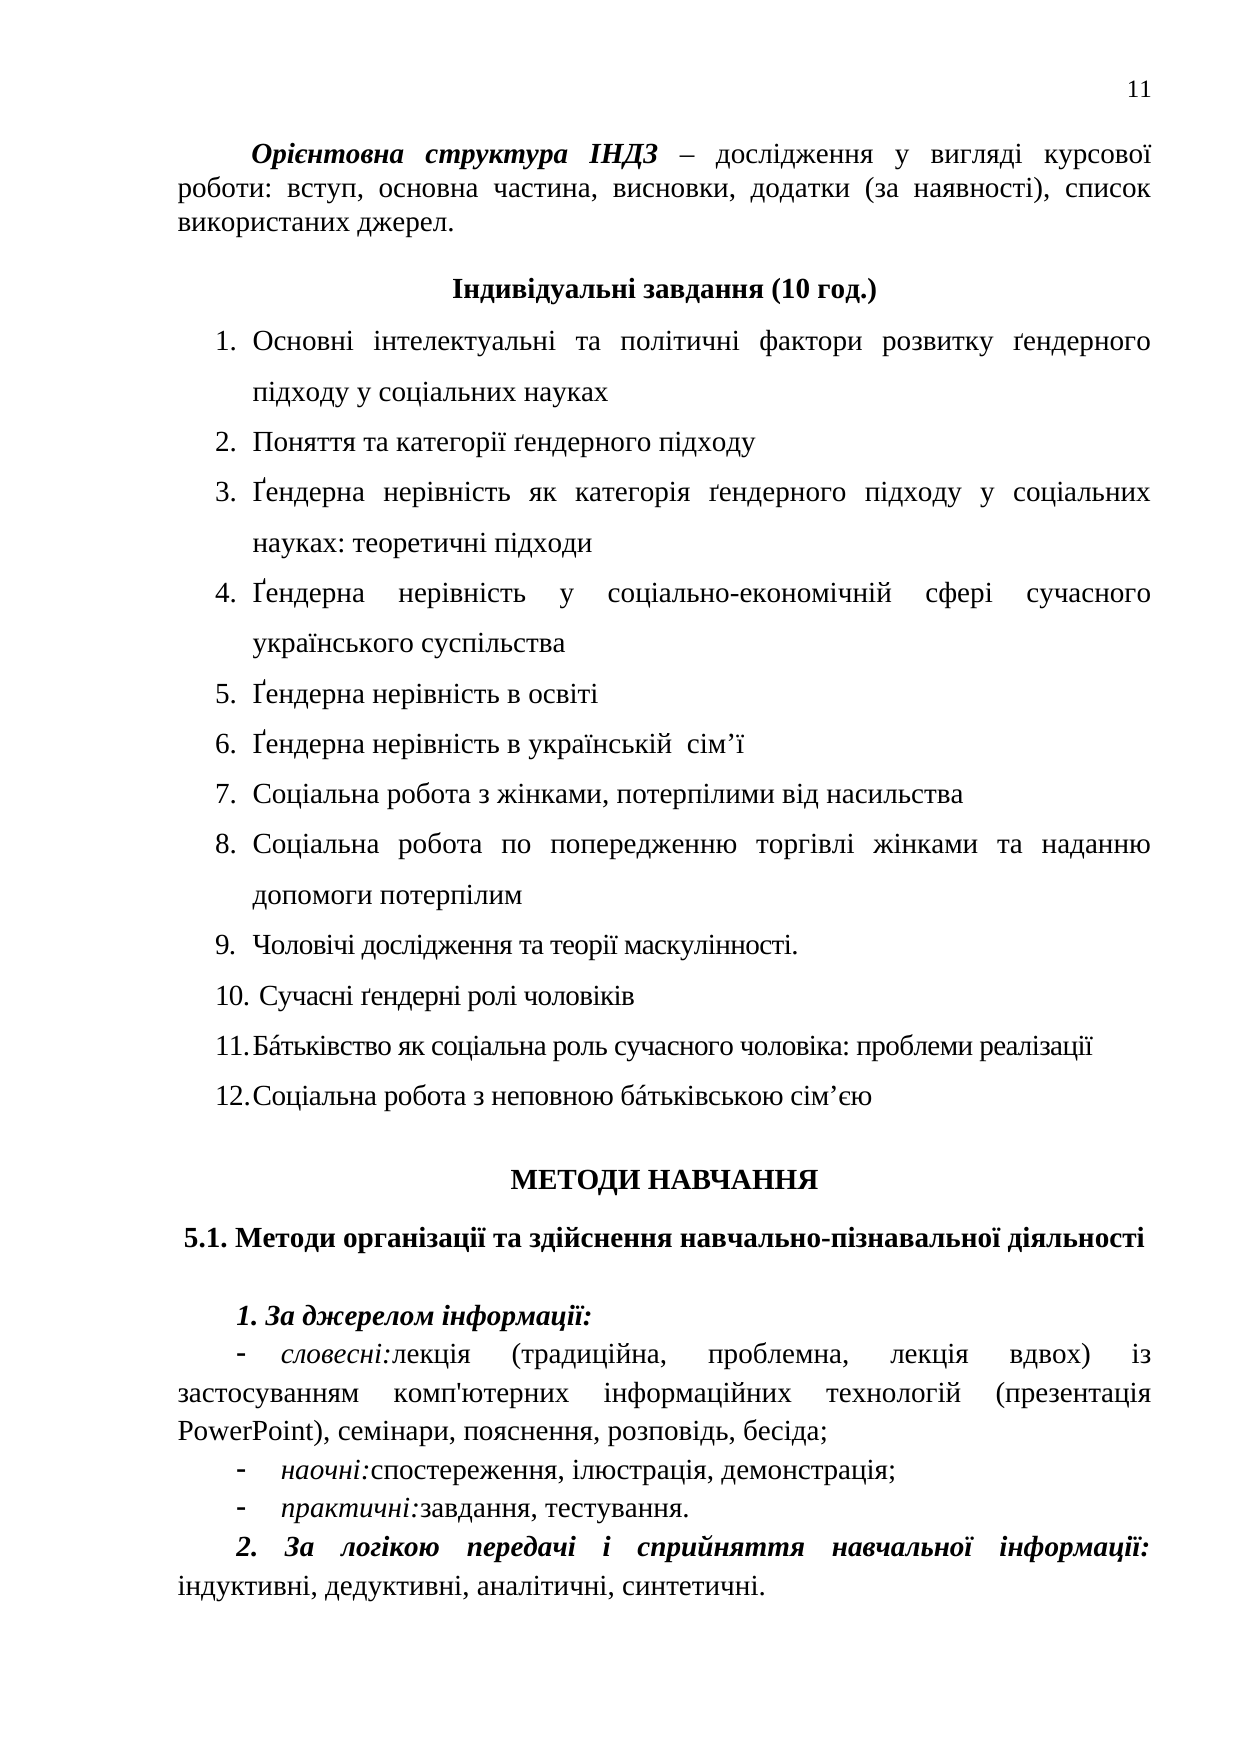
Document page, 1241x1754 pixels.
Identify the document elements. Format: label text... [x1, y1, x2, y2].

list Соціальна робота з жінками, потерпілими від насильства [215, 776, 1152, 810]
list Ґендерна нерівність як категорія ґендерного підходу у соціальних науках: теоретичні підходи [215, 474, 1152, 558]
text Орієнтовна структура ІНДЗ – дослідження у вигляді курсової роботи: вступ, основна частина, висновки, додатки (за наявності), список використаних джерел. [177, 137, 1152, 237]
list словесні:лекція (традиційна, проблемна, лекція вдвох) із застосуванням комп'ютерних інформаційних технологій (презентація PowerPoint), семінари, пояснення, розповідь, бесіда; [177, 1336, 1152, 1447]
text 2. За логікою передачі і сприйняття навчальної інформації: індуктивні, дедуктивні, аналітичні, синтетичні. [177, 1529, 1152, 1601]
list Соціальна робота по попередженню торгівлі жінками та наданню допомоги потерпілим [215, 827, 1152, 911]
list Ґендерна нерівність у соціально-економічній сфері сучасного українського суспільства [215, 575, 1152, 659]
list Бáтьківство як соціальна роль сучасного чоловіка: проблеми реалізації [215, 1028, 1150, 1061]
text 1. За джерелом інформації: [177, 1298, 1152, 1331]
list практичні:завдання, тестування. [177, 1491, 1152, 1524]
list Основні інтелектуальні та політичні фактори розвитку ґендерного підходу у соціальних науках [215, 323, 1152, 407]
list Ґендерна нерівність в освіті [215, 676, 1152, 709]
list Чоловічі дослідження та теорії маскулінності. [215, 927, 1150, 961]
list Індивідуальні завдання (10 год.) [177, 271, 1152, 304]
list наочні:спостереження, ілюстрація, демонстрація; [177, 1452, 1152, 1486]
list Поняття та категорії ґендерного підходу [215, 424, 1152, 458]
subtitle МЕТОДИ НАВЧАННЯ [177, 1162, 1152, 1196]
text 5.1. Методи організації та здійснення навчально-пізнавальної діяльності [177, 1221, 1152, 1254]
list Ґендерна нерівність в українській сім’ї [215, 726, 1152, 759]
list Сучасні ґендерні ролі чоловіків [215, 978, 1150, 1011]
list Соціальна робота з неповною бáтьківською сім’єю [215, 1078, 1152, 1112]
